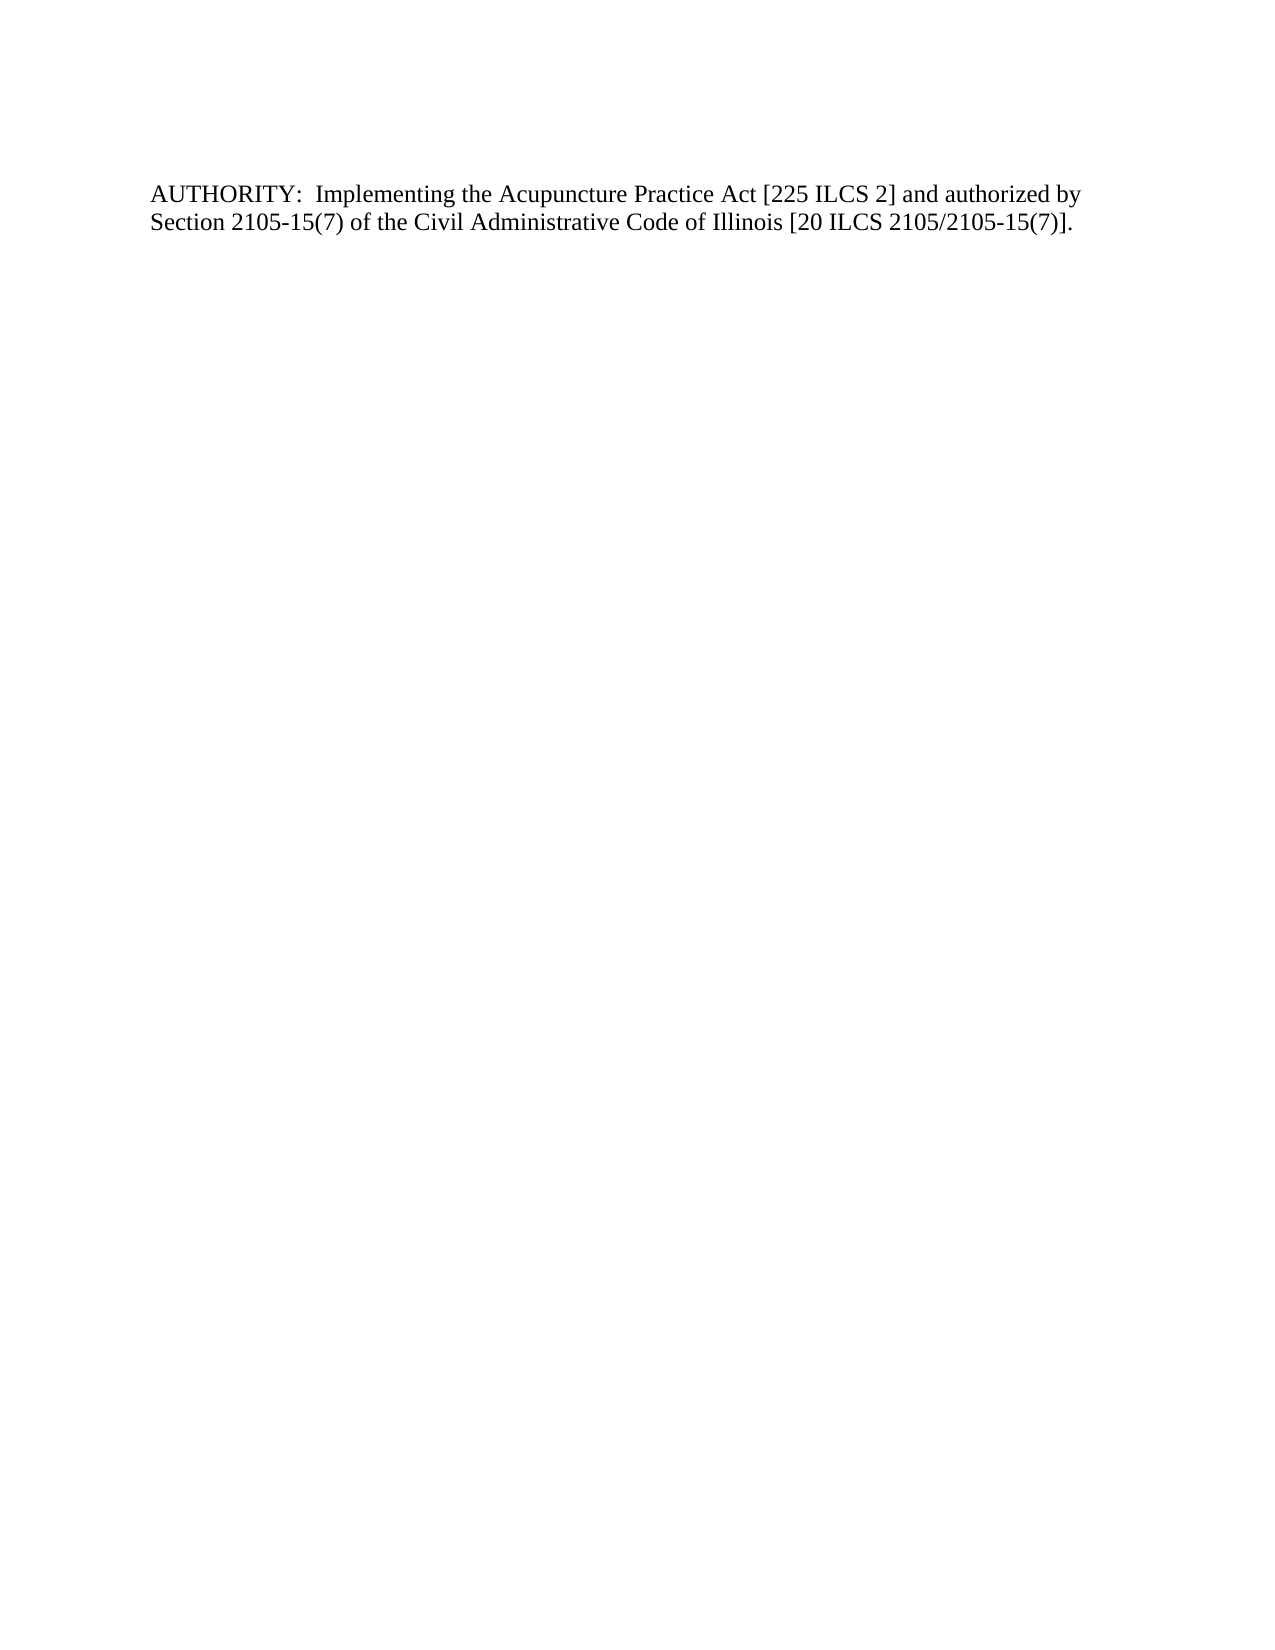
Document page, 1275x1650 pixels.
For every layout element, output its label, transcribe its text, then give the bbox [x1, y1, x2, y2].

text AUTHORITY: Implementing the Acupuncture Practice Act [225 ILCS 2] and authorized by Section 2105-15(7) of the Civil Administrative Code of Illinois [20 ILCS 2105/2105-15(7)]. [150, 179, 1125, 236]
